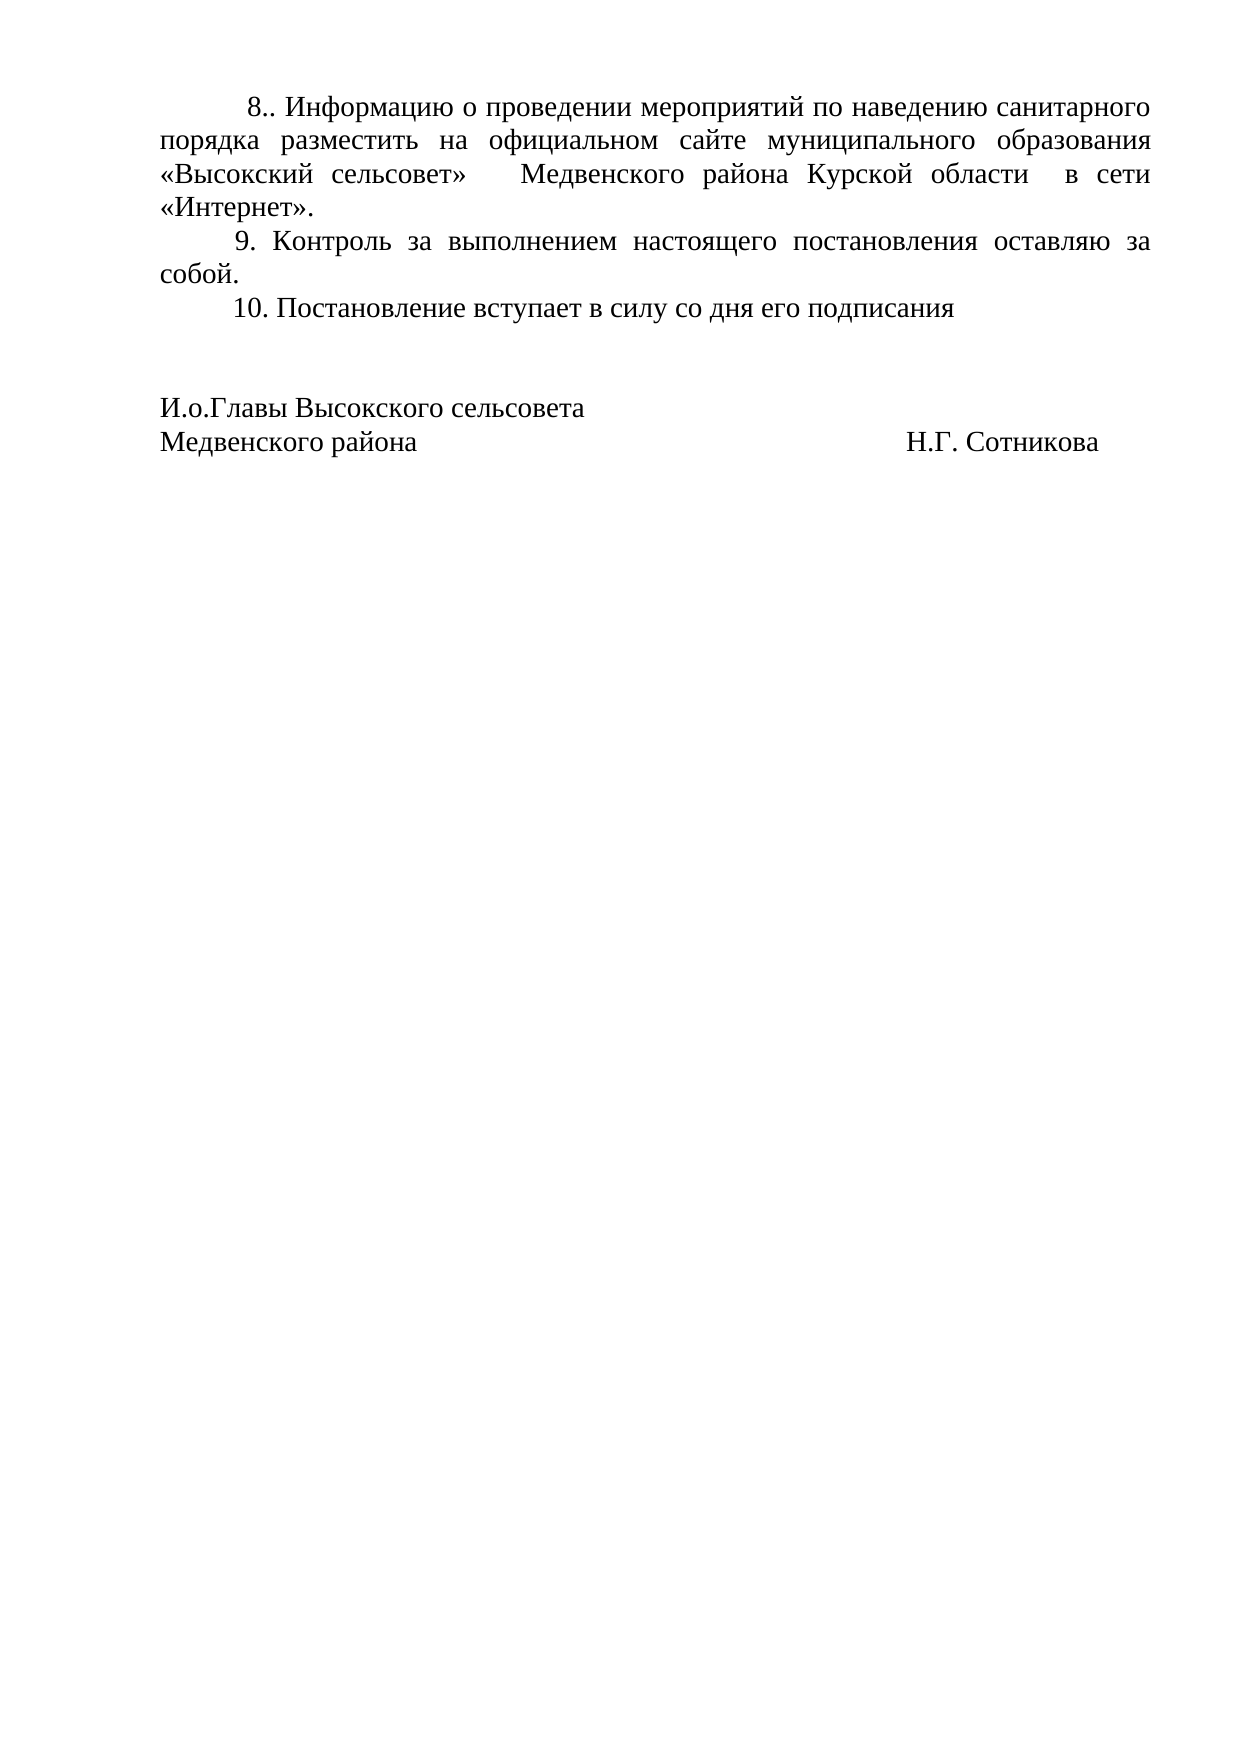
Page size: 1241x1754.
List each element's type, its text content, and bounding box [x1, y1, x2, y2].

text 9. Контроль за выполнением настоящего постановления оставляю за собой. [159, 223, 1152, 290]
text Медвенского района Н.Г. Сотникова [159, 424, 1152, 458]
text 8.. Информацию о проведении мероприятий по наведению санитарного порядка разместить на официальном сайте муниципального образования «Высокский сельсовет» Медвенского района Курской области в сети «Интернет». [159, 89, 1152, 223]
text И.о.Главы Высокского сельсовета [159, 391, 1152, 424]
text 10. Постановление вступает в силу со дня его подписания [159, 290, 1152, 323]
